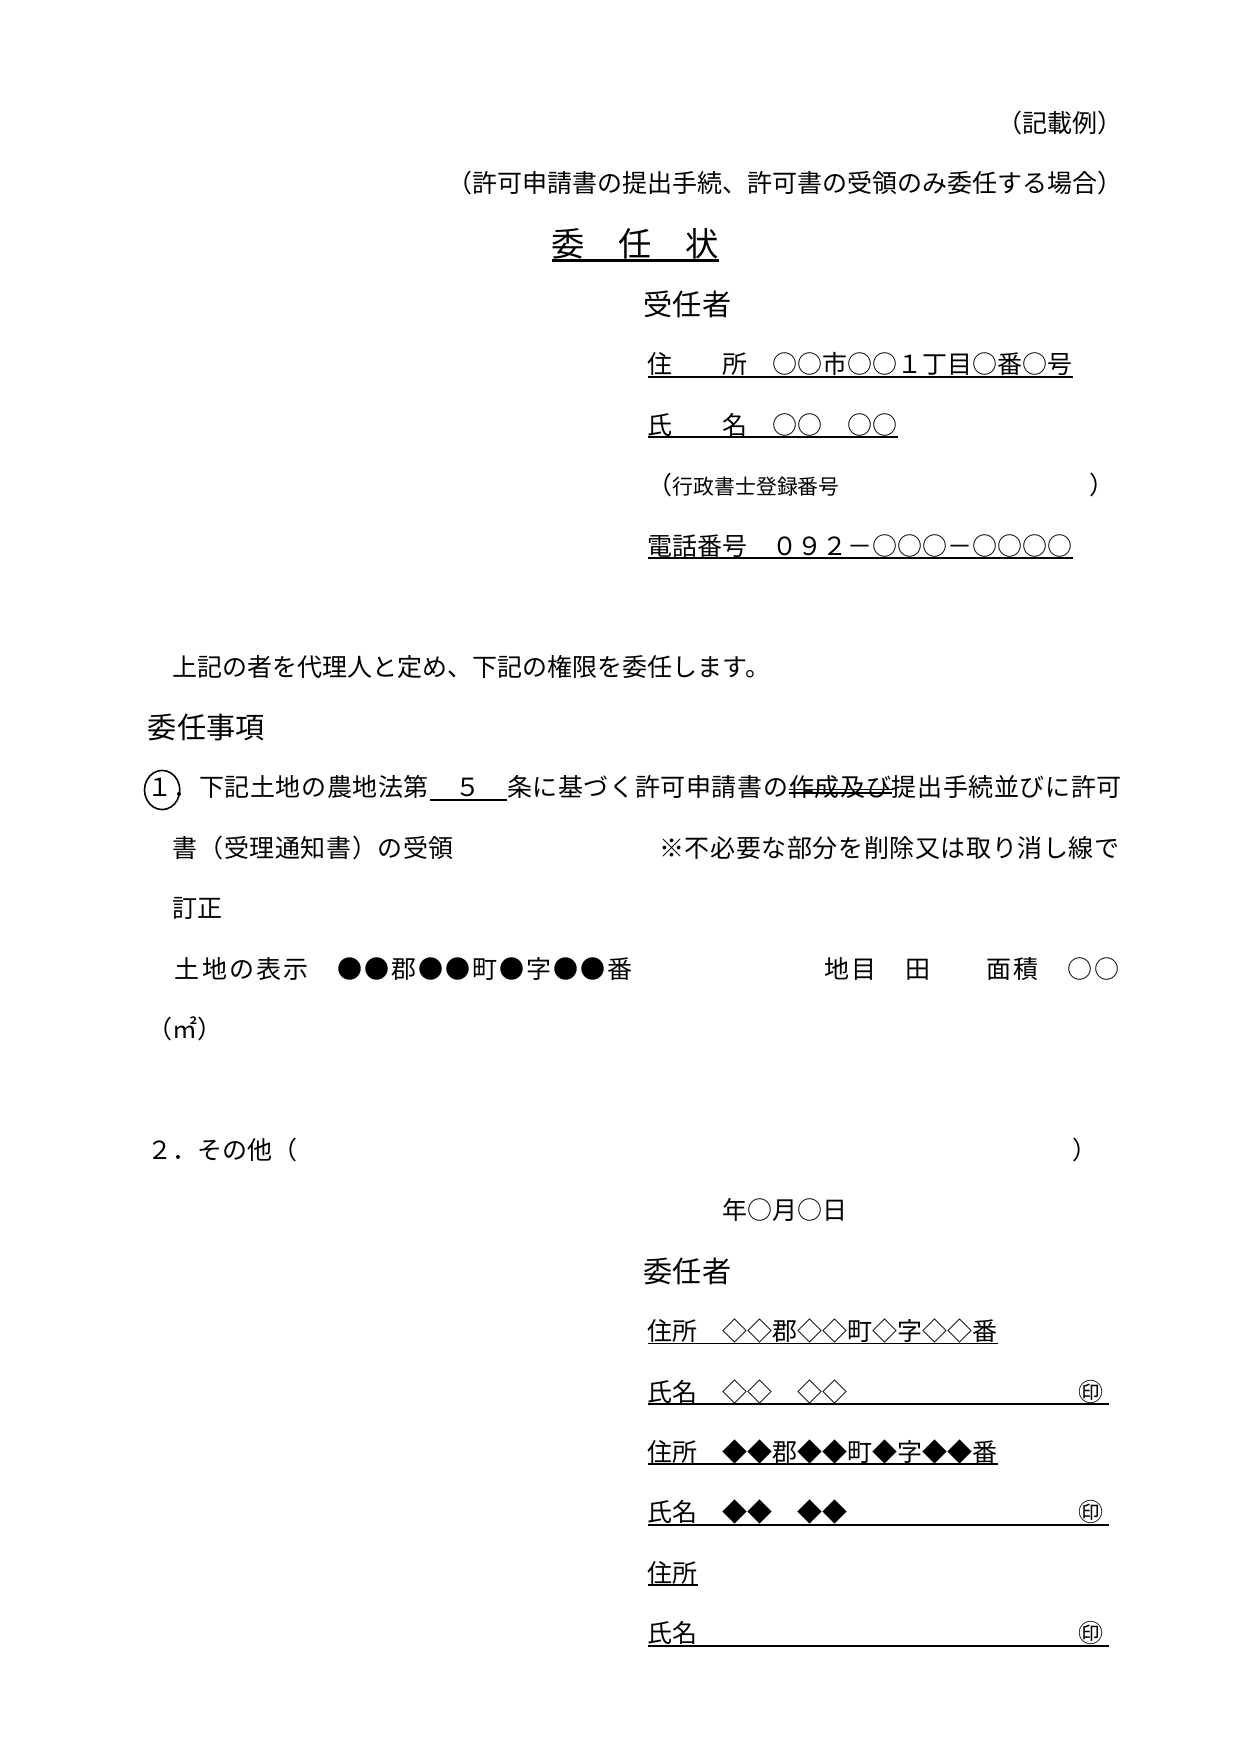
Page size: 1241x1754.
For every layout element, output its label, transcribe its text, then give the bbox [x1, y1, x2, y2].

text 委 任 状 [148, 212, 1122, 272]
text 受任者 [148, 272, 1122, 333]
text 委任事項 [148, 695, 1122, 756]
text 住所 [148, 1541, 1122, 1602]
text （許可申請書の提出手続、許可書の受領のみ委任する場合） [148, 152, 1122, 212]
text 氏名 ㊞ [148, 1602, 1122, 1662]
text 土地の表示 ●●郡●●町●字●●番 地目 田 面積 ○○（㎡） [148, 937, 1122, 1058]
text 住所 ◇◇郡◇◇町◇字◇◇番 [148, 1299, 1122, 1360]
text 住 所 ○○市○○１丁目○番○号 [148, 333, 1122, 393]
text 住所 ◆◆郡◆◆町◆字◆◆番 [148, 1420, 1122, 1481]
text 電話番号 ０９２－○○○－○○○○ [148, 514, 1122, 574]
text 氏名 ◆◆ ◆◆ ㊞ [148, 1481, 1122, 1541]
text 年○月○日 [148, 1179, 1122, 1239]
text 委任者 [148, 1239, 1122, 1299]
text （記載例） [148, 91, 1122, 152]
text （行政書士登録番号 ） [148, 454, 1122, 514]
text 氏 名 ○○ ○○ [148, 393, 1122, 454]
text 氏名 ◇◇ ◇◇ ㊞ [148, 1360, 1122, 1420]
text 上記の者を代理人と定め、下記の権限を委任します。 [148, 635, 1122, 695]
text ２．その他（ ） [148, 1118, 1122, 1179]
text １．下記土地の農地法第 ５ 条に基づく許可申請書の作成及び提出手続並びに許可書（受理通知書）の受領 ※不必要な部分を削除又は取り消し線で訂正 [148, 756, 1122, 937]
